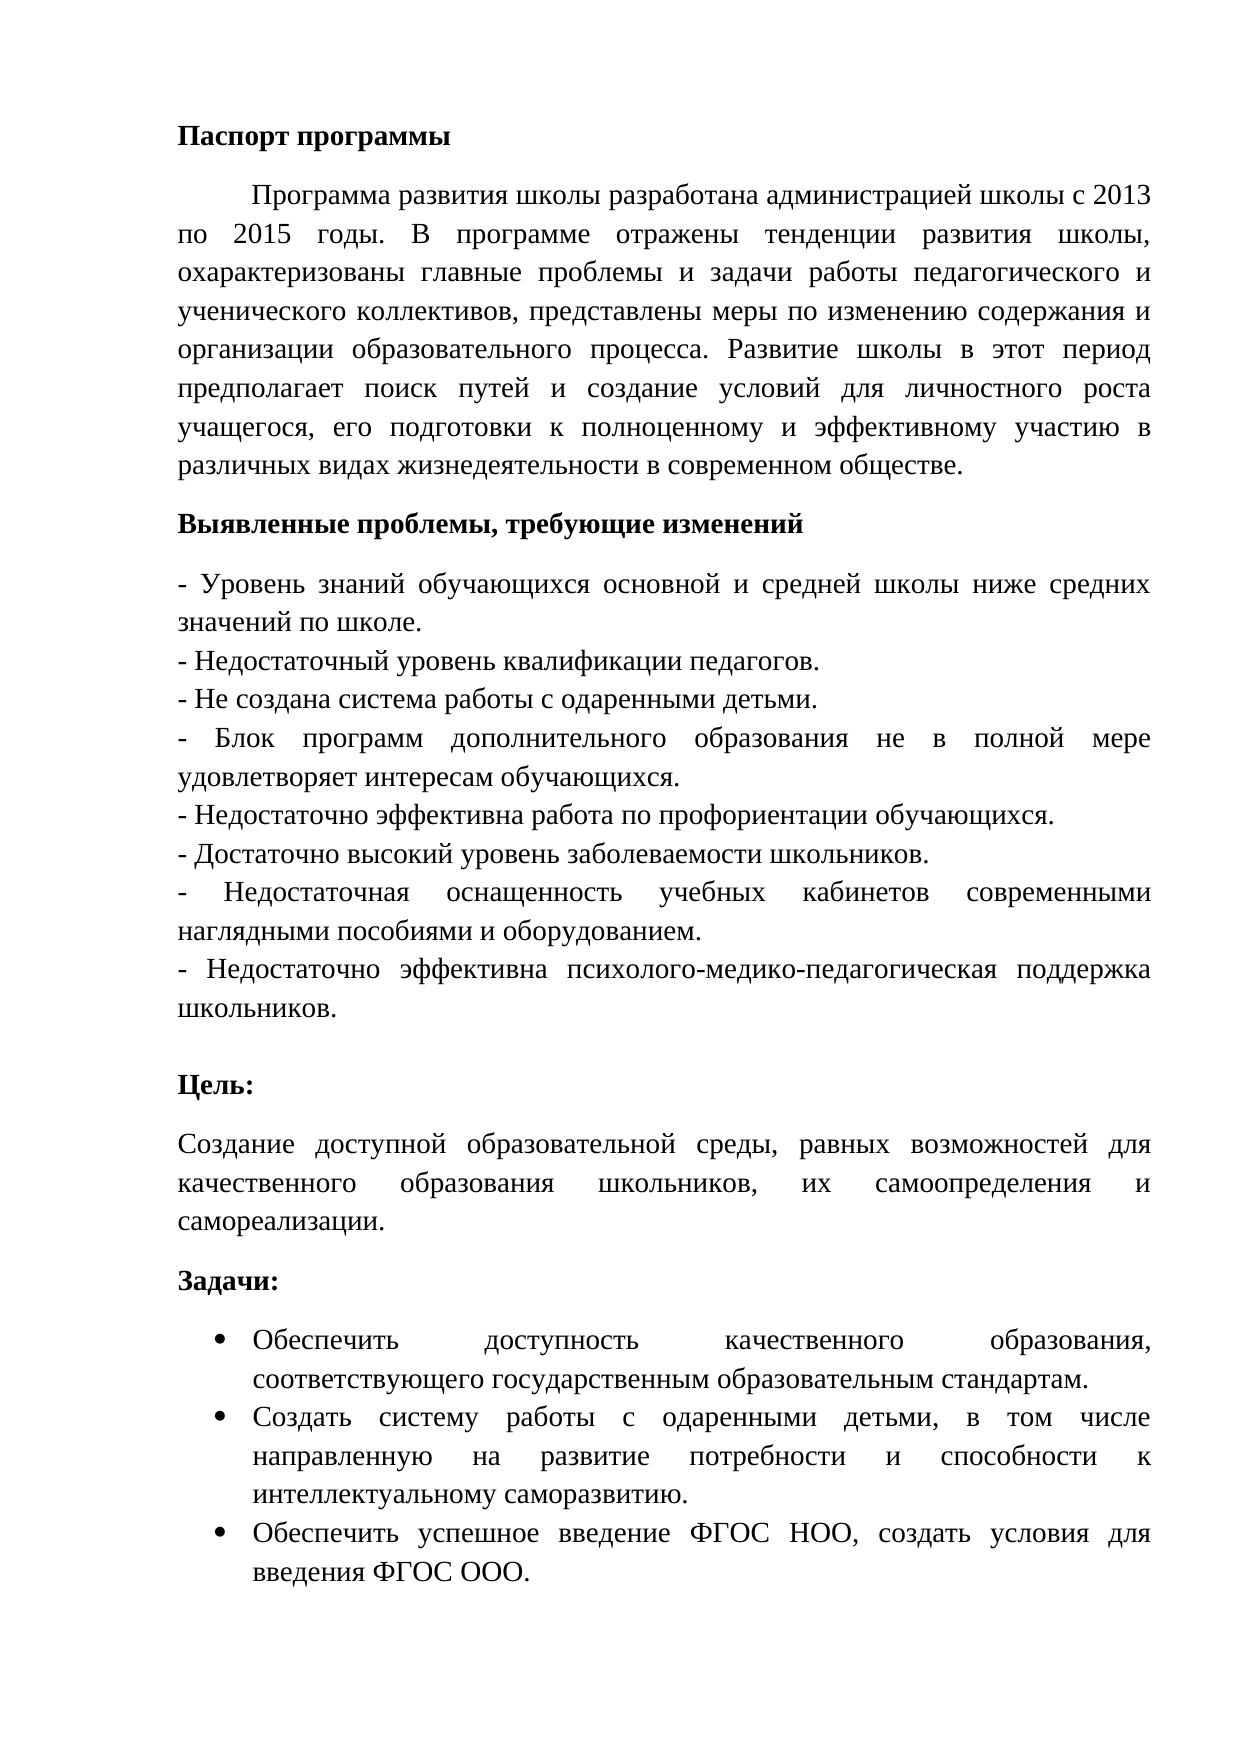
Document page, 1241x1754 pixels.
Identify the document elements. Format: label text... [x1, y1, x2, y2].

text - Недостаточно эффективна психолого-медико-педагогическая поддержка школьников. [177, 951, 1152, 1023]
text - Уровень знаний обучающихся основной и средней школы ниже средних значений по школе. [177, 566, 1152, 638]
text Создание доступной образовательной среды, равных возможностей для качественного образования школьников, их самоопределения и самореализации. [177, 1126, 1152, 1237]
text - Блок программ дополнительного образования не в полной мере удовлетворяет интересам обучающихся. [177, 720, 1152, 792]
text Паспорт программы [177, 118, 1152, 152]
text Цель: [177, 1067, 1152, 1101]
text - Недостаточная оснащенность учебных кабинетов современными наглядными пособиями и оборудованием. [177, 874, 1152, 946]
text Программа развития школы разработана администрацией школы с 2013 по 2015 годы. В программе отражены тенденции развития школы, охарактеризованы главные проблемы и задачи работы педагогического и ученического коллективов, представлены меры по изменению содержания и организации образовательного процесса. Развитие школы в этот период предполагает поиск путей и создание условий для личностного роста учащегося, его подготовки к полноценному и эффективному участию в различных видах жизнедеятельности в современном обществе. [177, 177, 1152, 481]
text Задачи: [177, 1263, 1152, 1296]
text - Достаточно высокий уровень заболеваемости школьников. [177, 836, 1152, 869]
text - Недостаточно эффективна работа по профориентации обучающихся. [177, 797, 1152, 831]
list Создать систему работы с одаренными детьми, в том числе направленную на развитие потребности и способности к интеллектуальному саморазвитию. [215, 1399, 1152, 1510]
text Выявленные проблемы, требующие изменений [177, 507, 1152, 540]
list Обеспечить доступность качественного образования, соответствующего государственным образовательным стандартам. [215, 1322, 1152, 1394]
text - Не создана система работы с одаренными детьми. [177, 682, 1152, 715]
text - Недостаточный уровень квалификации педагогов. [177, 643, 1152, 677]
list Обеспечить успешное введение ФГОС НОО, создать условия для введения ФГОС ООО. [215, 1515, 1152, 1587]
